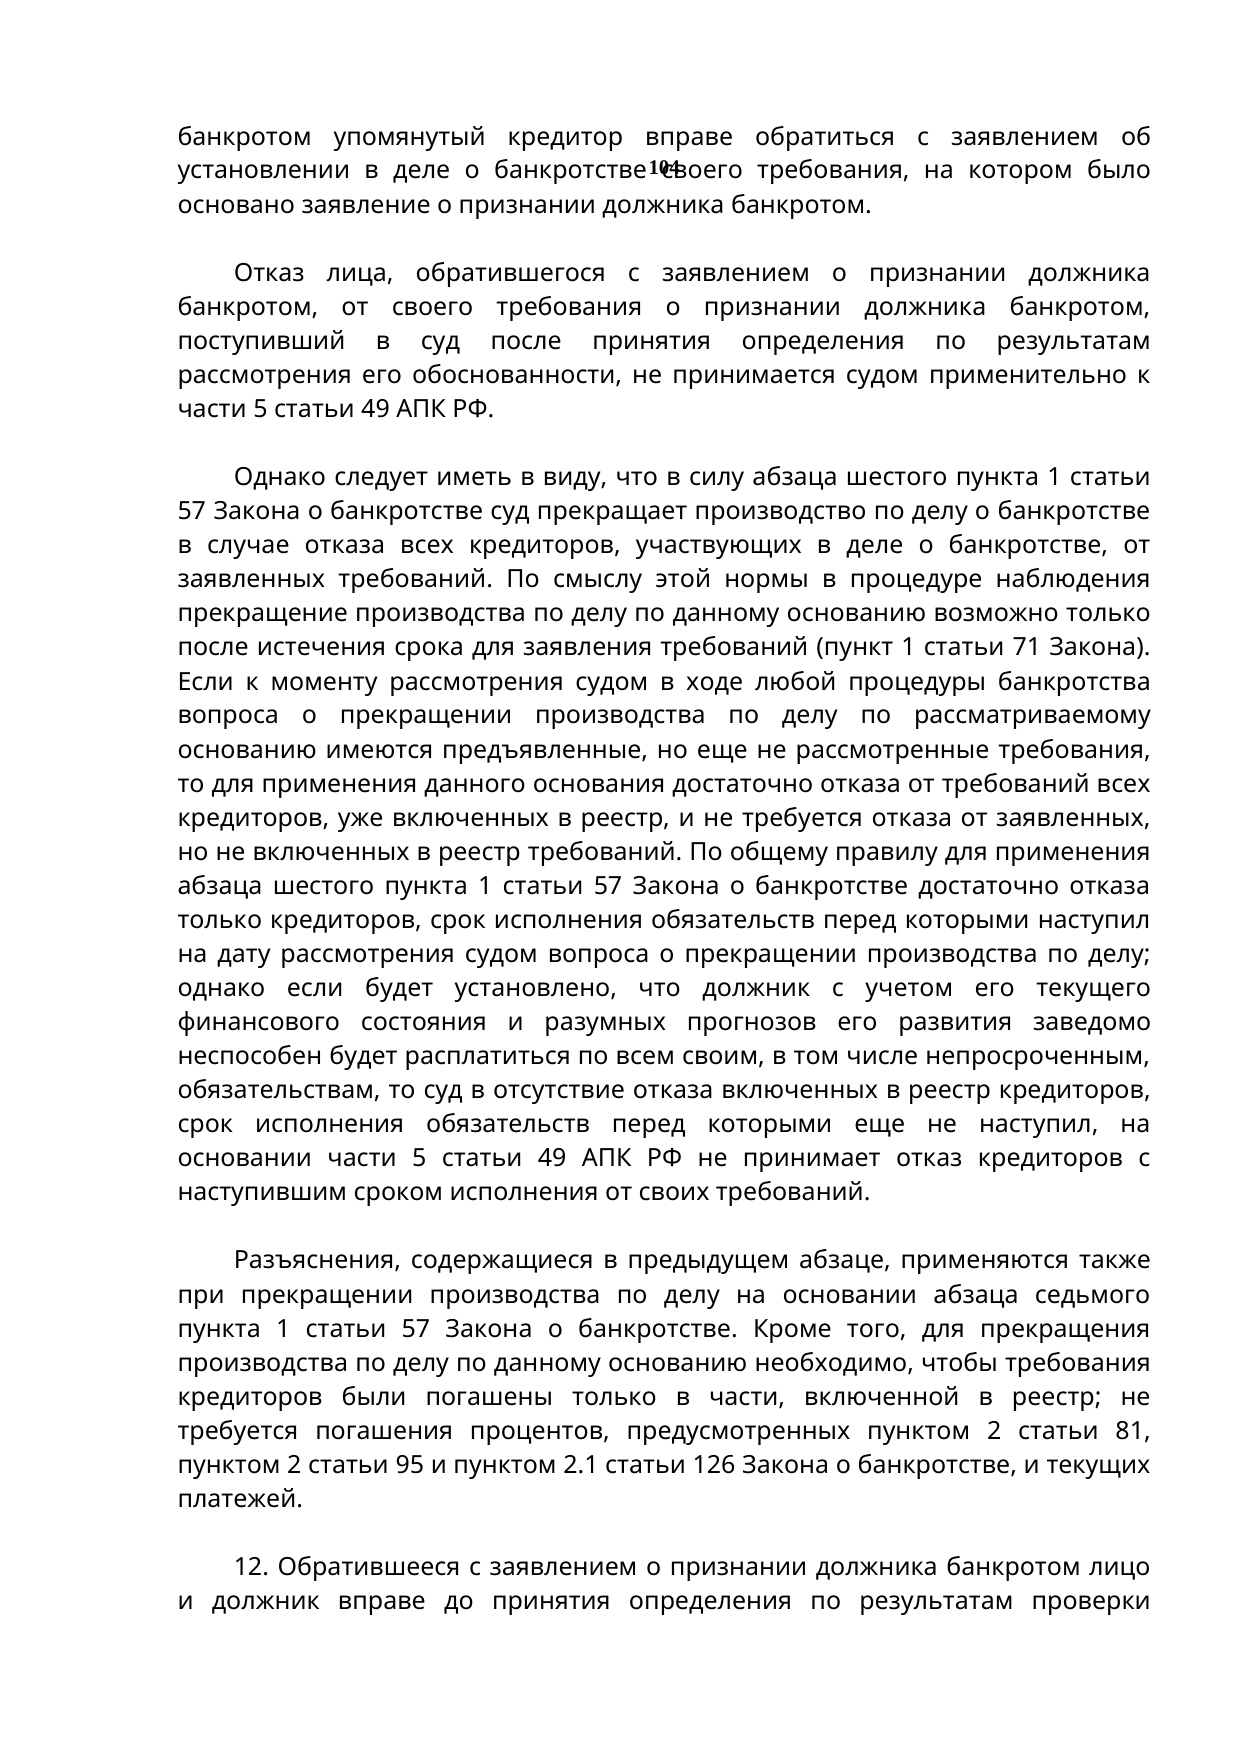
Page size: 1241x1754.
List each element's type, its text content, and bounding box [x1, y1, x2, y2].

text Разъяснения, содержащиеся в предыдущем абзаце, применяются также при прекращении производства по делу на основании абзаца седьмого пункта 1 статьи 57 Закона о банкротстве. Кроме того, для прекращения производства по делу по данному основанию необходимо, чтобы требования кредиторов были погашены только в части, включенной в реестр; не требуется погашения процентов, предусмотренных пунктом 2 статьи 81, пунктом 2 статьи 95 и пунктом 2.1 статьи 126 Закона о банкротстве, и текущих платежей. [177, 1242, 1152, 1515]
text Однако следует иметь в виду, что в силу абзаца шестого пункта 1 статьи 57 Закона о банкротстве суд прекращает производство по делу о банкротстве в случае отказа всех кредиторов, участвующих в деле о банкротстве, от заявленных требований. По смыслу этой нормы в процедуре наблюдения прекращение производства по делу по данному основанию возможно только после истечения срока для заявления требований (пункт 1 статьи 71 Закона). Если к моменту рассмотрения судом в ходе любой процедуры банкротства вопроса о прекращении производства по делу по рассматриваемому основанию имеются предъявленные, но еще не рассмотренные требования, то для применения данного основания достаточно отказа от требований всех кредиторов, уже включенных в реестр, и не требуется отказа от заявленных, но не включенных в реестр требований. По общему правилу для применения абзаца шестого пункта 1 статьи 57 Закона о банкротстве достаточно отказа только кредиторов, срок исполнения обязательств перед которыми наступил на дату рассмотрения судом вопроса о прекращении производства по делу; однако если будет установлено, что должник с учетом его текущего финансового состояния и разумных прогнозов его развития заведомо неспособен будет расплатиться по всем своим, в том числе непросроченным, обязательствам, то суд в отсутствие отказа включенных в реестр кредиторов, срок исполнения обязательств перед которыми еще не наступил, на основании части 5 статьи 49 АПК РФ не принимает отказ кредиторов с наступившим сроком исполнения от своих требований. [177, 459, 1152, 1208]
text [177, 1549, 1152, 1617]
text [177, 118, 1152, 220]
text Отказ лица, обратившегося с заявлением о признании должника банкротом, от своего требования о признании должника банкротом, поступивший в суд после принятия определения по результатам рассмотрения его обоснованности, не принимается судом применительно к части 5 статьи 49 АПК РФ. [177, 254, 1152, 425]
